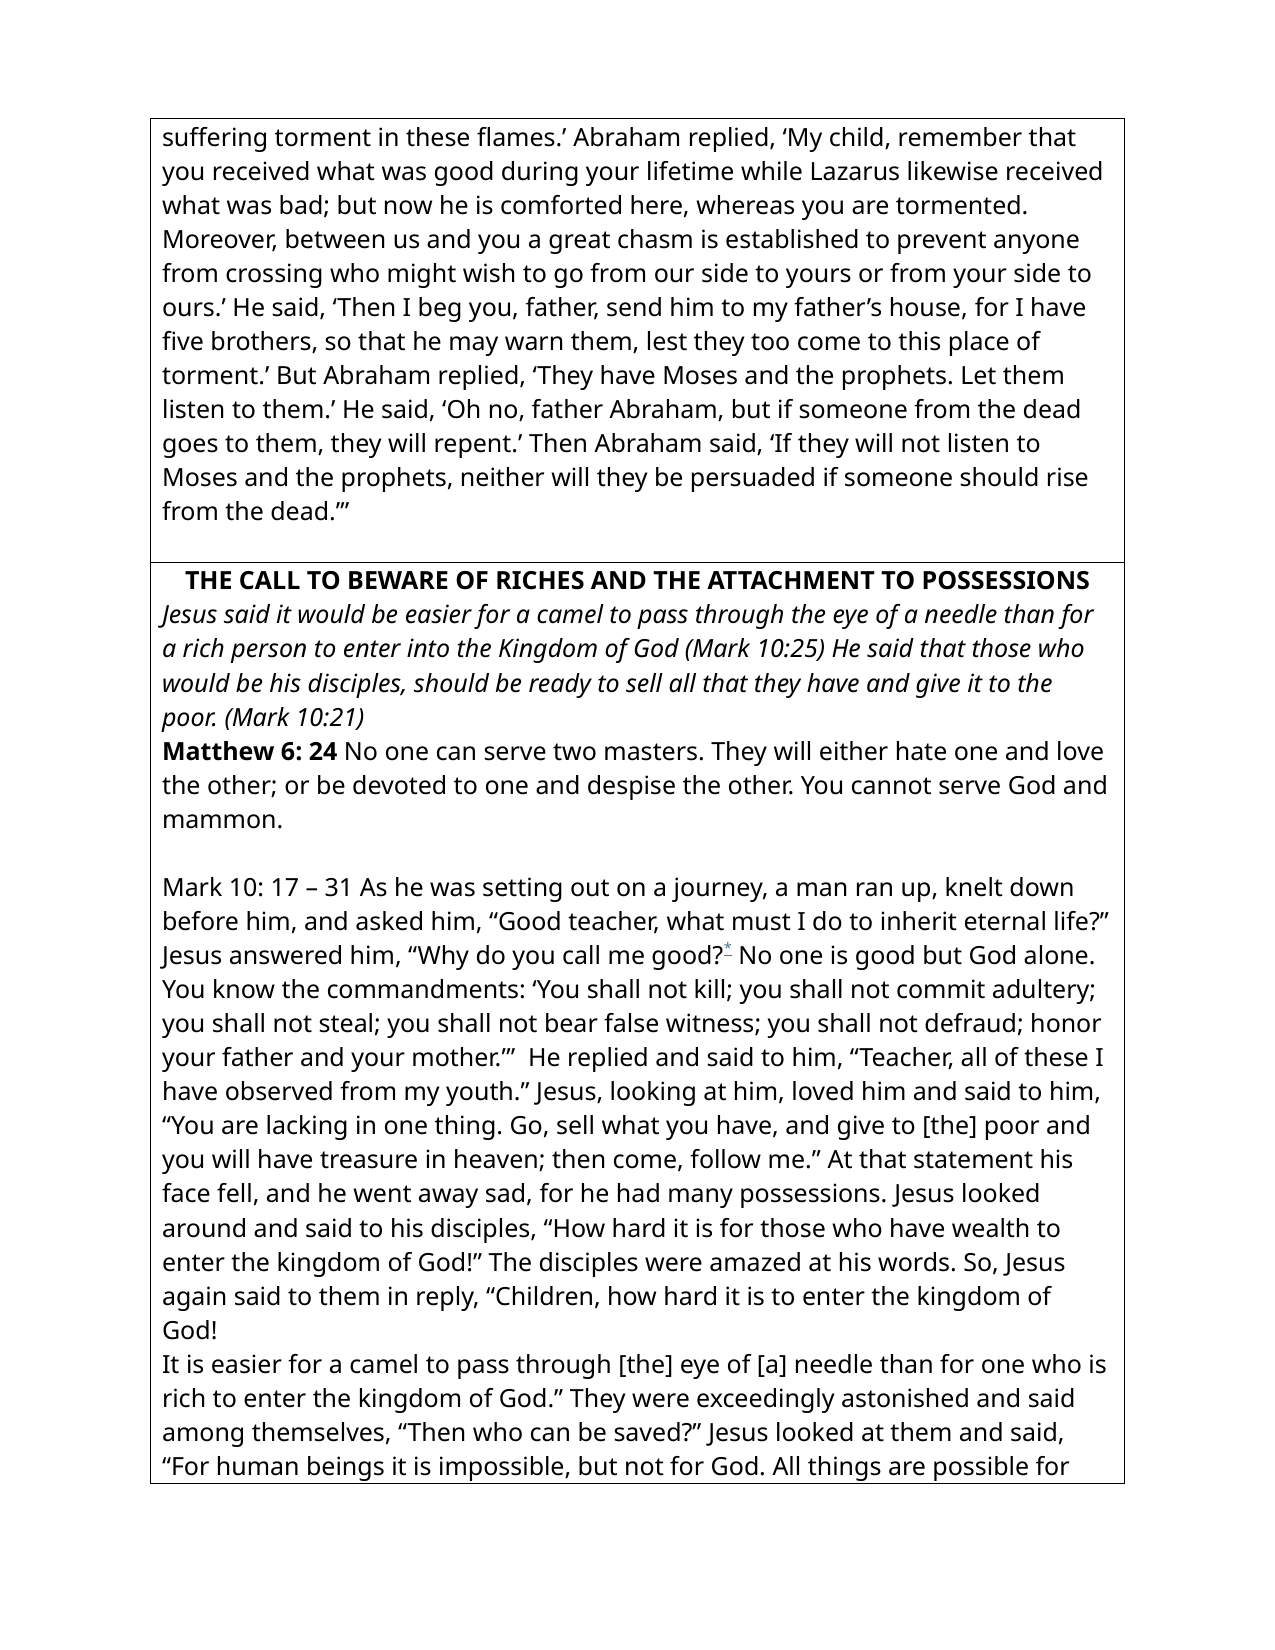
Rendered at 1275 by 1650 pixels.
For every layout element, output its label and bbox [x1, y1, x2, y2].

table_cell [151, 563, 1124, 1483]
table_cell [151, 119, 1124, 562]
